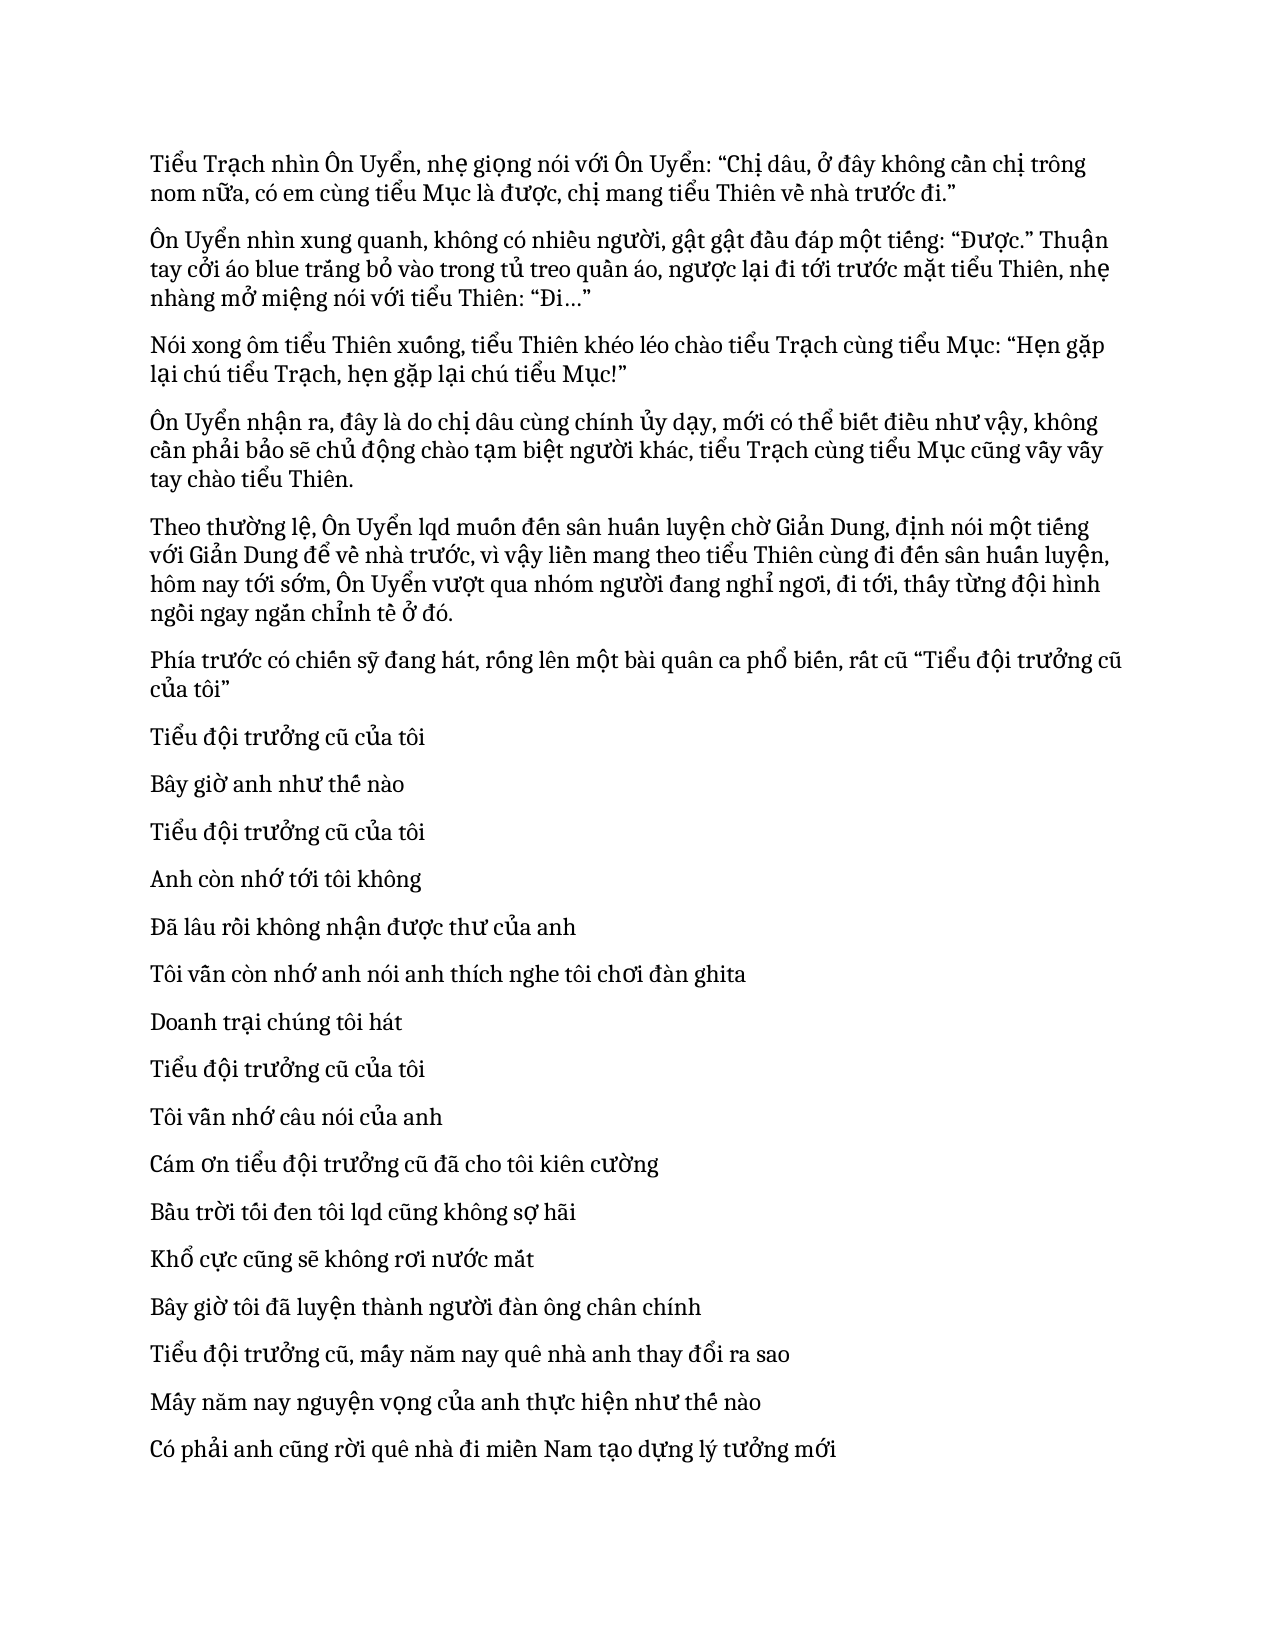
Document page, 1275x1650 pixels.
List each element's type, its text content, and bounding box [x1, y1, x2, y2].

text Theo thường lệ, Ôn Uyển lqd muốn đến sân huấn luyện chờ Giản Dung, định nói một tiếng với Giản Dung để về nhà trước, vì vậy liền mang theo tiểu Thiên cùng đi đến sân huấn luyện, hôm nay tới sớm, Ôn Uyển vượt qua nhóm người đang nghỉ ngơi, đi tới, thấy từng đội hình ngồi ngay ngắn chỉnh tề ở đó. [150, 512, 1125, 627]
text Cám ơn tiểu đội trưởng cũ đã cho tôi kiên cường [150, 1150, 1125, 1179]
text Mấy năm nay nguyện vọng của anh thực hiện như thế nào [150, 1387, 1125, 1416]
text Tiểu đội trưởng cũ của tôi [150, 722, 1125, 751]
text Tiểu đội trưởng cũ, mấy năm nay quê nhà anh thay đổi ra sao [150, 1340, 1125, 1369]
text Tiểu Trạch nhìn Ôn Uyển, nhẹ giọng nói với Ôn Uyển: “Chị dâu, ở đây không cần chị trông nom nữa, có em cùng tiểu Mục là được, chị mang tiểu Thiên về nhà trước đi.” [150, 150, 1125, 207]
text Tiểu đội trưởng cũ của tôi [150, 1055, 1125, 1084]
text Có phải anh cũng rời quê nhà đi miền Nam tạo dựng lý tưởng mới [150, 1435, 1125, 1464]
text Anh còn nhớ tới tôi không [150, 865, 1125, 894]
text Tôi vẫn nhớ câu nói của anh [150, 1102, 1125, 1131]
text Phía trước có chiến sỹ đang hát, rống lên một bài quân ca phổ biến, rất cũ “Tiểu đội trưởng cũ của tôi” [150, 646, 1125, 704]
text Bây giờ anh như thế nào [150, 770, 1125, 799]
text Đã lâu rồi không nhận được thư của anh [150, 912, 1125, 941]
text Ôn Uyển nhìn xung quanh, không có nhiều người, gật gật đầu đáp một tiếng: “Được.” Thuận tay cởi áo blue trắng bỏ vào trong tủ treo quần áo, ngược lại đi tới trước mặt tiểu Thiên, nhẹ nhàng mở miệng nói với tiểu Thiên: “Đi…” [150, 226, 1125, 312]
text Nói xong ôm tiểu Thiên xuống, tiểu Thiên khéo léo chào tiểu Trạch cùng tiểu Mục: “Hẹn gặp lại chú tiểu Trạch, hẹn gặp lại chú tiểu Mục!” [150, 331, 1125, 389]
text Doanh trại chúng tôi hát [150, 1007, 1125, 1036]
text Tôi vẫn còn nhớ anh nói anh thích nghe tôi chơi đàn ghita [150, 960, 1125, 989]
text Khổ cực cũng sẽ không rơi nước mắt [150, 1245, 1125, 1274]
text Bây giờ tôi đã luyện thành người đàn ông chân chính [150, 1292, 1125, 1321]
text Bầu trời tối đen tôi lqd cũng không sợ hãi [150, 1197, 1125, 1226]
text Tiểu đội trưởng cũ của tôi [150, 817, 1125, 846]
text Ôn Uyển nhận ra, đây là do chị dâu cùng chính ủy dạy, mới có thể biết điều như vậy, không cần phải bảo sẽ chủ động chào tạm biệt người khác, tiểu Trạch cùng tiểu Mục cũng vẫy vẫy tay chào tiểu Thiên. [150, 407, 1125, 494]
